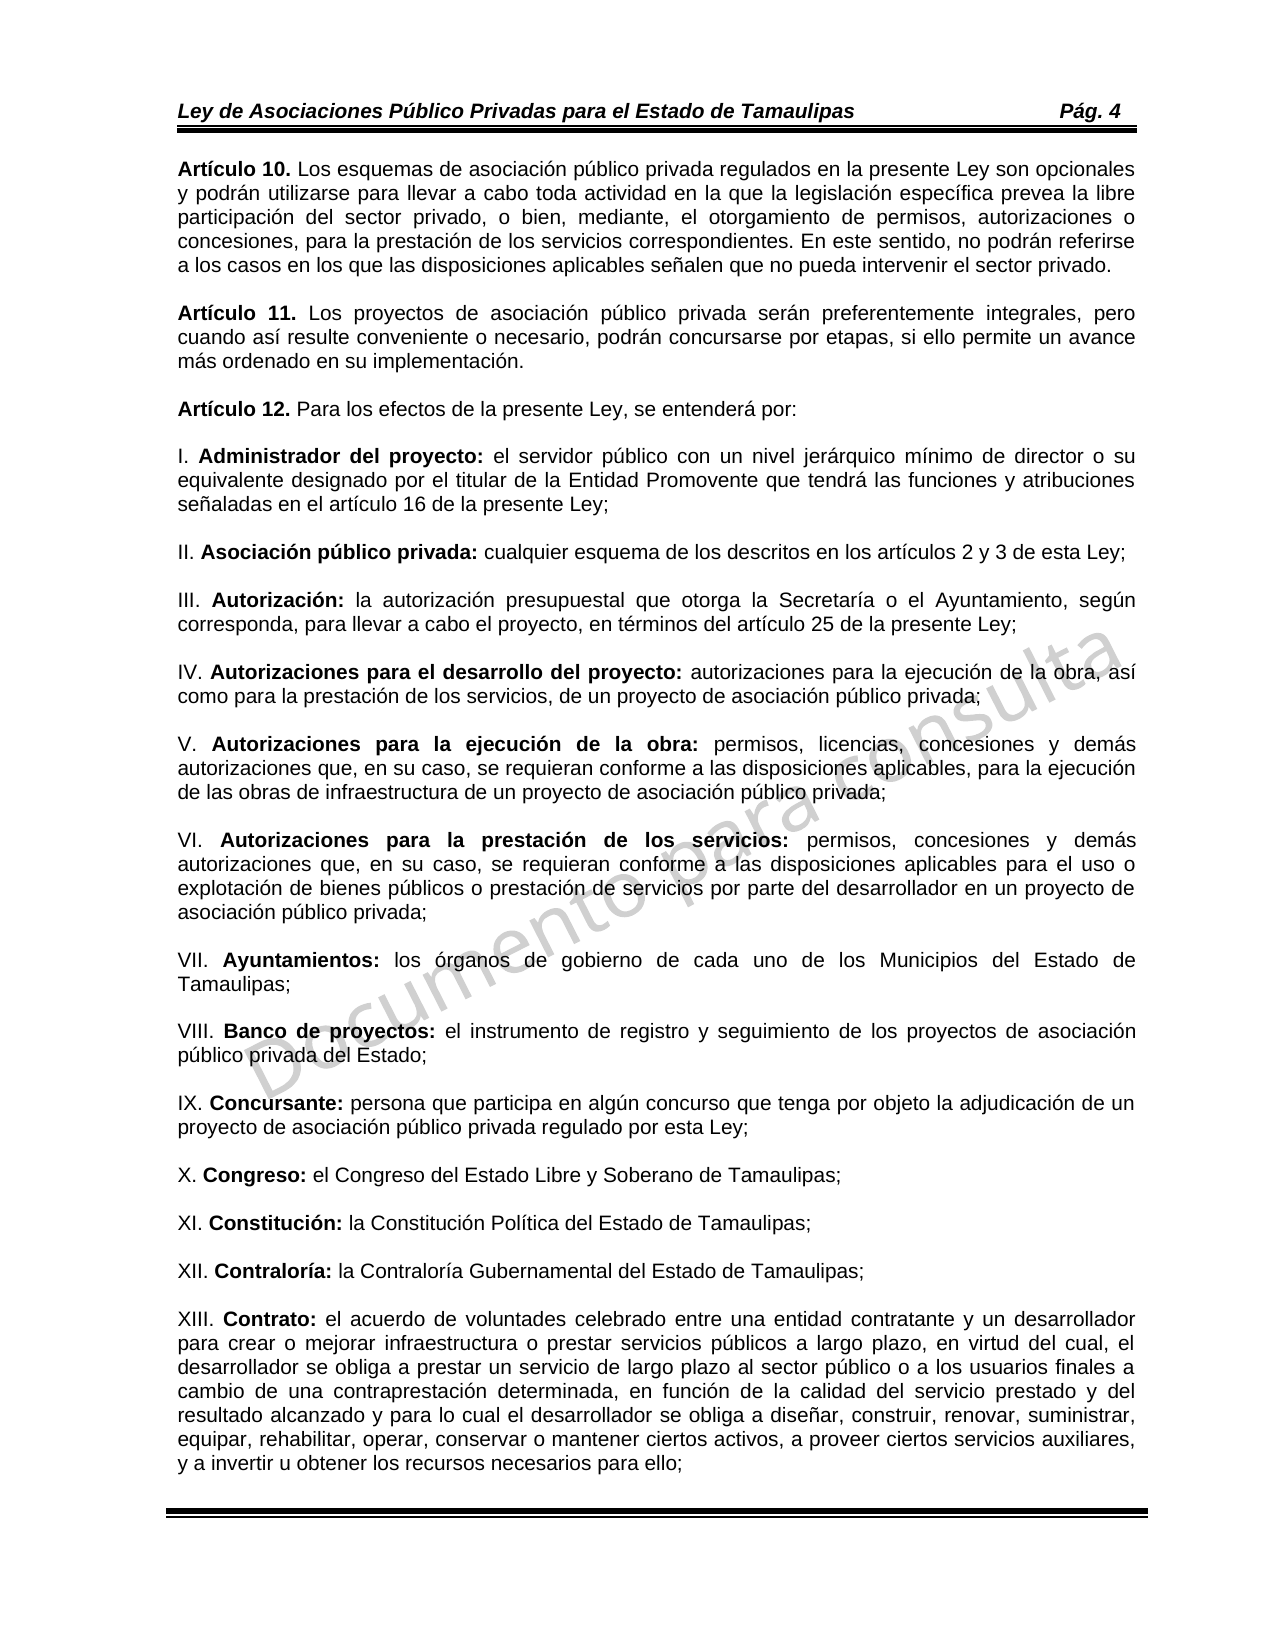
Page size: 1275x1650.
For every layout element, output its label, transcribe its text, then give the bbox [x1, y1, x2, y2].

text Artículo 12. Para los efectos de la presente Ley, se entenderá por: [177, 396, 1137, 420]
text Artículo 10. Los esquemas de asociación público privada regulados en la presente Ley son opcionales y podrán utilizarse para llevar a cabo toda actividad en la que la legislación específica prevea la libre participación del sector privado, o bien, mediante, el otorgamiento de permisos, autorizaciones o concesiones, para la prestación de los servicios correspondientes. En este sentido, no podrán referirse a los casos en los que las disposiciones aplicables señalen que no pueda intervenir el sector privado. [177, 157, 1137, 277]
text III. Autorización: la autorización presupuestal que otorga la Secretaría o el Ayuntamiento, según corresponda, para llevar a cabo el proyecto, en términos del artículo 25 de la presente Ley; [177, 588, 1137, 636]
text V. Autorizaciones para la ejecución de la obra: permisos, licencias, concesiones y demás autorizaciones que, en su caso, se requieran conforme a las disposiciones aplicables, para la ejecución de las obras de infraestructura de un proyecto de asociación público privada; [177, 732, 1137, 804]
text VIII. Banco de proyectos: el instrumento de registro y seguimiento de los proyectos de asociación público privada del Estado; [177, 1019, 1137, 1067]
text I. Administrador del proyecto: el servidor público con un nivel jerárquico mínimo de director o su equivalente designado por el titular de la Entidad Promovente que tendrá las funciones y atribuciones señaladas en el artículo 16 de la presente Ley; [177, 444, 1137, 516]
text XI. Constitución: la Constitución Política del Estado de Tamaulipas; [177, 1211, 1137, 1235]
text IV. Autorizaciones para el desarrollo del proyecto: autorizaciones para la ejecución de la obra, así como para la prestación de los servicios, de un proyecto de asociación público privada; [177, 660, 1137, 708]
text XIII. Contrato: el acuerdo de voluntades celebrado entre una entidad contratante y un desarrollador para crear o mejorar infraestructura o prestar servicios públicos a largo plazo, en virtud del cual, el desarrollador se obliga a prestar un servicio de largo plazo al sector público o a los usuarios finales a cambio de una contraprestación determinada, en función de la calidad del servicio prestado y del resultado alcanzado y para lo cual el desarrollador se obliga a diseñar, construir, renovar, suministrar, equipar, rehabilitar, operar, conservar o mantener ciertos activos, a proveer ciertos servicios auxiliares, y a invertir u obtener los recursos necesarios para ello; [177, 1307, 1137, 1474]
text Artículo 11. Los proyectos de asociación público privada serán preferentemente integrales, pero cuando así resulte conveniente o necesario, podrán concursarse por etapas, si ello permite un avance más ordenado en su implementación. [177, 301, 1137, 372]
text II. Asociación público privada: cualquier esquema de los descritos en los artículos 2 y 3 de esta Ley; [177, 540, 1137, 564]
text VI. Autorizaciones para la prestación de los servicios: permisos, concesiones y demás autorizaciones que, en su caso, se requieran conforme a las disposiciones aplicables para el uso o explotación de bienes públicos o prestación de servicios por parte del desarrollador en un proyecto de asociación público privada; [177, 828, 1137, 923]
text X. Congreso: el Congreso del Estado Libre y Soberano de Tamaulipas; [177, 1163, 1137, 1187]
text XII. Contraloría: la Contraloría Gubernamental del Estado de Tamaulipas; [177, 1259, 1137, 1283]
text VII. Ayuntamientos: los órganos de gobierno de cada uno de los Municipios del Estado de Tamaulipas; [177, 947, 1137, 995]
text IX. Concursante: persona que participa en algún concurso que tenga por objeto la adjudicación de un proyecto de asociación público privada regulado por esta Ley; [177, 1091, 1137, 1139]
